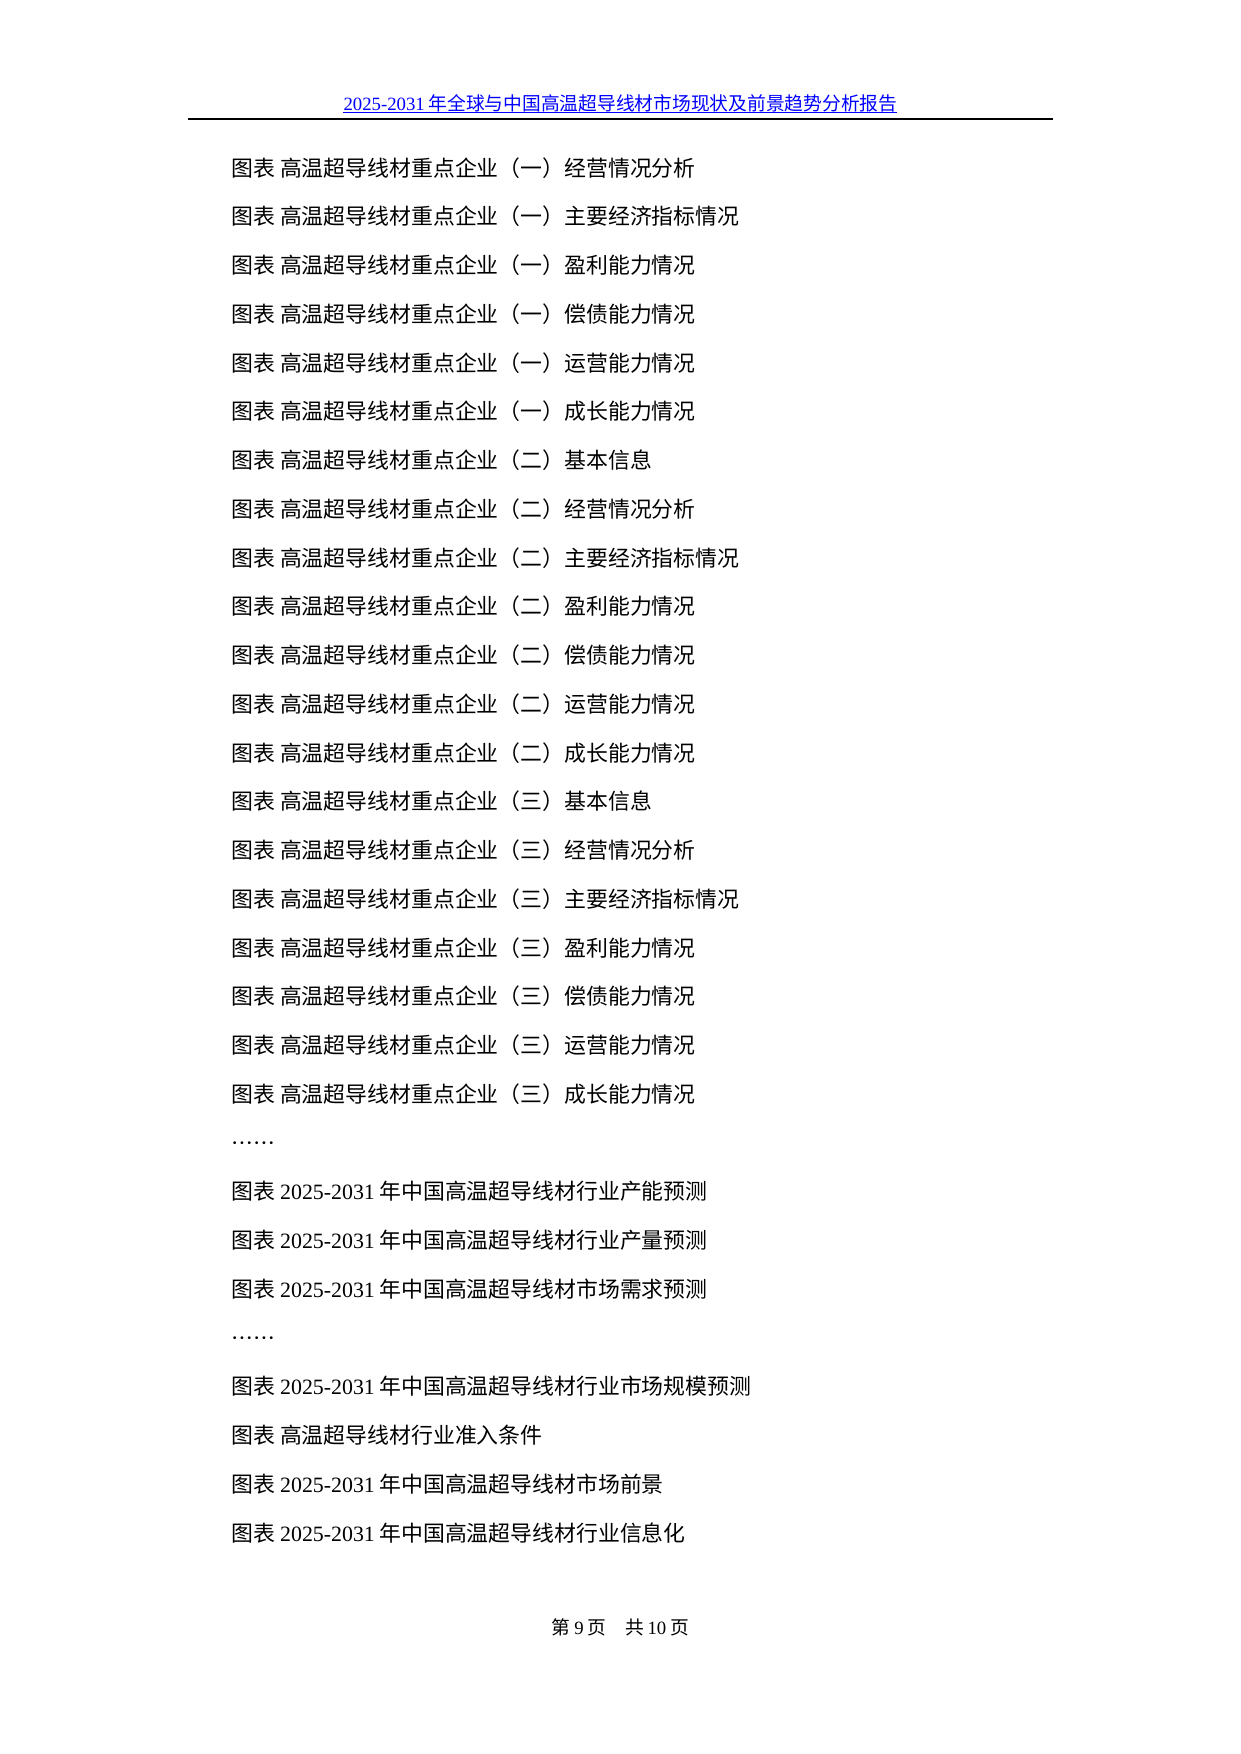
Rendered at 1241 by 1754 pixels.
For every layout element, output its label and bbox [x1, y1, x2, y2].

text [187, 150, 1053, 1548]
